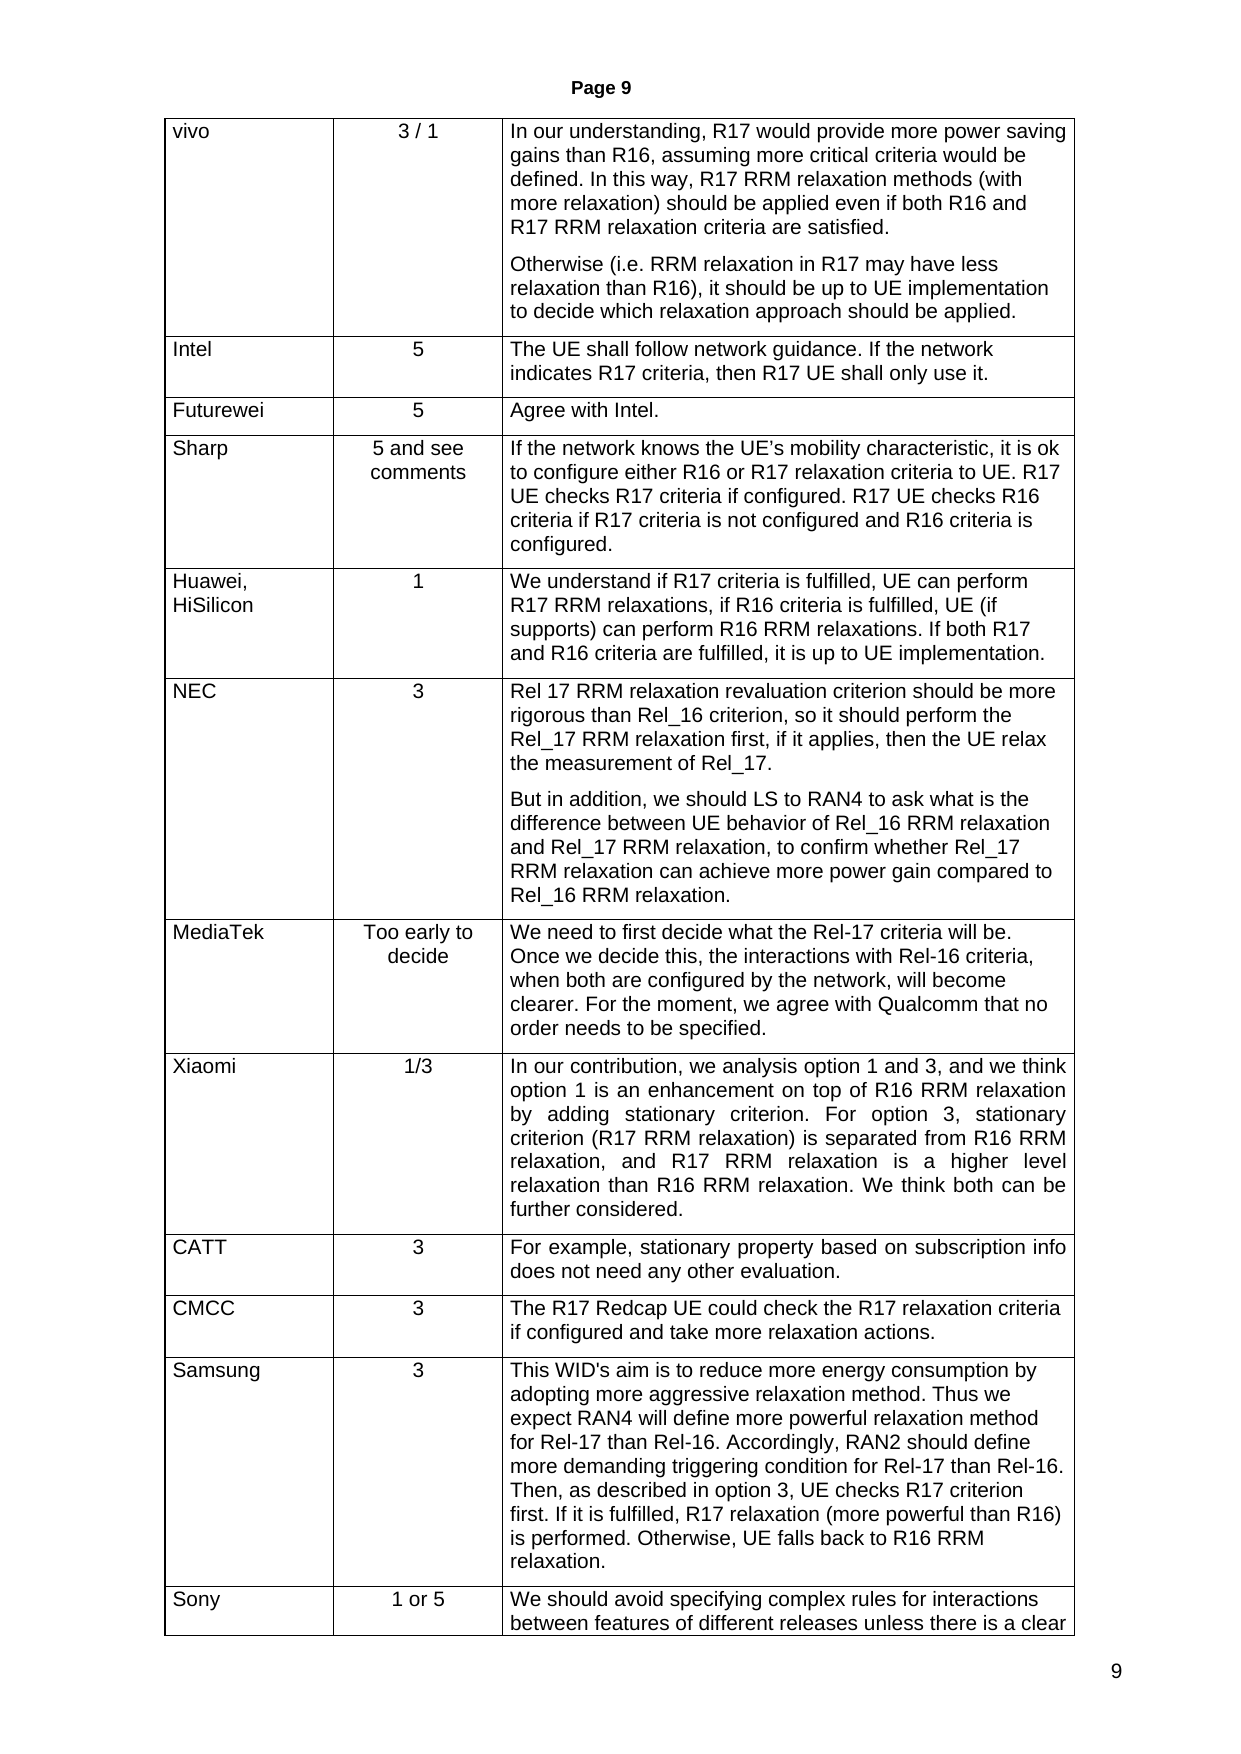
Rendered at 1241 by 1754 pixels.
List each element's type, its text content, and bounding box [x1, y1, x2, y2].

table_cell 3 [334, 1235, 502, 1295]
table_cell This WID's aim is to reduce more energy consumption by adopting more aggressive relaxation method. Thus we expect RAN4 will define more powerful relaxation method for Rel-17 than Rel-16. Accordingly, RAN2 should define more demanding triggering condition for Rel-17 than Rel-16. Then, as described in option 3, UE checks R17 criterion first. If it is fulfilled, R17 relaxation (more powerful than R16) is performed. Otherwise, UE falls back to R16 RRM relaxation. [503, 1358, 1074, 1586]
table_cell Huawei, HiSilicon [166, 569, 333, 677]
table_cell 3 [334, 1296, 502, 1357]
table_cell Intel [166, 337, 333, 397]
table_cell 1/3 [334, 1054, 502, 1234]
table_cell CMCC [166, 1296, 333, 1357]
table_cell 5 [334, 337, 502, 397]
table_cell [503, 1587, 1074, 1635]
table_cell vivo [166, 119, 333, 336]
table_cell We need to first decide what the Rel-17 criteria will be. Once we decide this, the interactions with Rel-16 criteria, when both are configured by the network, will become clearer. For the moment, we agree with Qualcomm that no order needs to be specified. [503, 920, 1074, 1052]
table_cell For example, stationary property based on subscription info does not need any other evaluation. [503, 1235, 1074, 1295]
table_cell In our understanding, R17 would provide more power saving gains than R16, assuming more critical criteria would be defined. In this way, R17 RRM relaxation methods (with more relaxation) should be applied even if both R16 and R17 RRM relaxation criteria are satisfied. Otherwise (i.e. RRM relaxation in R17 may have less relaxation than R16), it should be up to UE implementation to decide which relaxation approach should be applied. [503, 119, 1074, 336]
table_cell Rel 17 RRM relaxation revaluation criterion should be more rigorous than Rel_16 criterion, so it should perform the Rel_17 RRM relaxation first, if it applies, then the UE relax the measurement of Rel_17. But in addition, we should LS to RAN4 to ask what is the difference between UE behavior of Rel_16 RRM relaxation and Rel_17 RRM relaxation, to confirm whether Rel_17 RRM relaxation can achieve more power gain compared to Rel_16 RRM relaxation. [503, 679, 1074, 919]
table_cell CATT [166, 1235, 333, 1295]
table_cell Futurewei [166, 398, 333, 435]
table_cell MediaTek [166, 920, 333, 1052]
table_cell 5 [334, 398, 502, 435]
table_cell If the network knows the UE’s mobility characteristic, it is ok to configure either R16 or R17 relaxation criteria to UE. R17 UE checks R17 criteria if configured. R17 UE checks R16 criteria if R17 criteria is not configured and R16 criteria is configured. [503, 436, 1074, 568]
table_cell 5 and see comments [334, 436, 502, 568]
table_cell Too early to decide [334, 920, 502, 1052]
table_cell 3 [334, 1358, 502, 1586]
table_cell 3 / 1 [334, 119, 502, 336]
table_cell Xiaomi [166, 1054, 333, 1234]
table_cell The R17 Redcap UE could check the R17 relaxation criteria if configured and take more relaxation actions. [503, 1296, 1074, 1357]
table_cell 3 [334, 679, 502, 919]
table_cell We understand if R17 criteria is fulfilled, UE can perform R17 RRM relaxations, if R16 criteria is fulfilled, UE (if supports) can perform R16 RRM relaxations. If both R17 and R16 criteria are fulfilled, it is up to UE implementation. [503, 569, 1074, 677]
table_cell Agree with Intel. [503, 398, 1074, 435]
table_cell 1 or 5 [334, 1587, 502, 1635]
table_cell NEC [166, 679, 333, 919]
table_cell The UE shall follow network guidance. If the network indicates R17 criteria, then R17 UE shall only use it. [503, 337, 1074, 397]
table_cell Samsung [166, 1358, 333, 1586]
table_cell 1 [334, 569, 502, 677]
table_cell Sony [166, 1587, 333, 1635]
table_cell Sharp [166, 436, 333, 568]
table_cell In our contribution, we analysis option 1 and 3, and we think option 1 is an enhancement on top of R16 RRM relaxation by adding stationary criterion. For option 3, stationary criterion (R17 RRM relaxation) is separated from R16 RRM relaxation, and R17 RRM relaxation is a higher level relaxation than R16 RRM relaxation. We think both can be further considered. [503, 1054, 1074, 1234]
